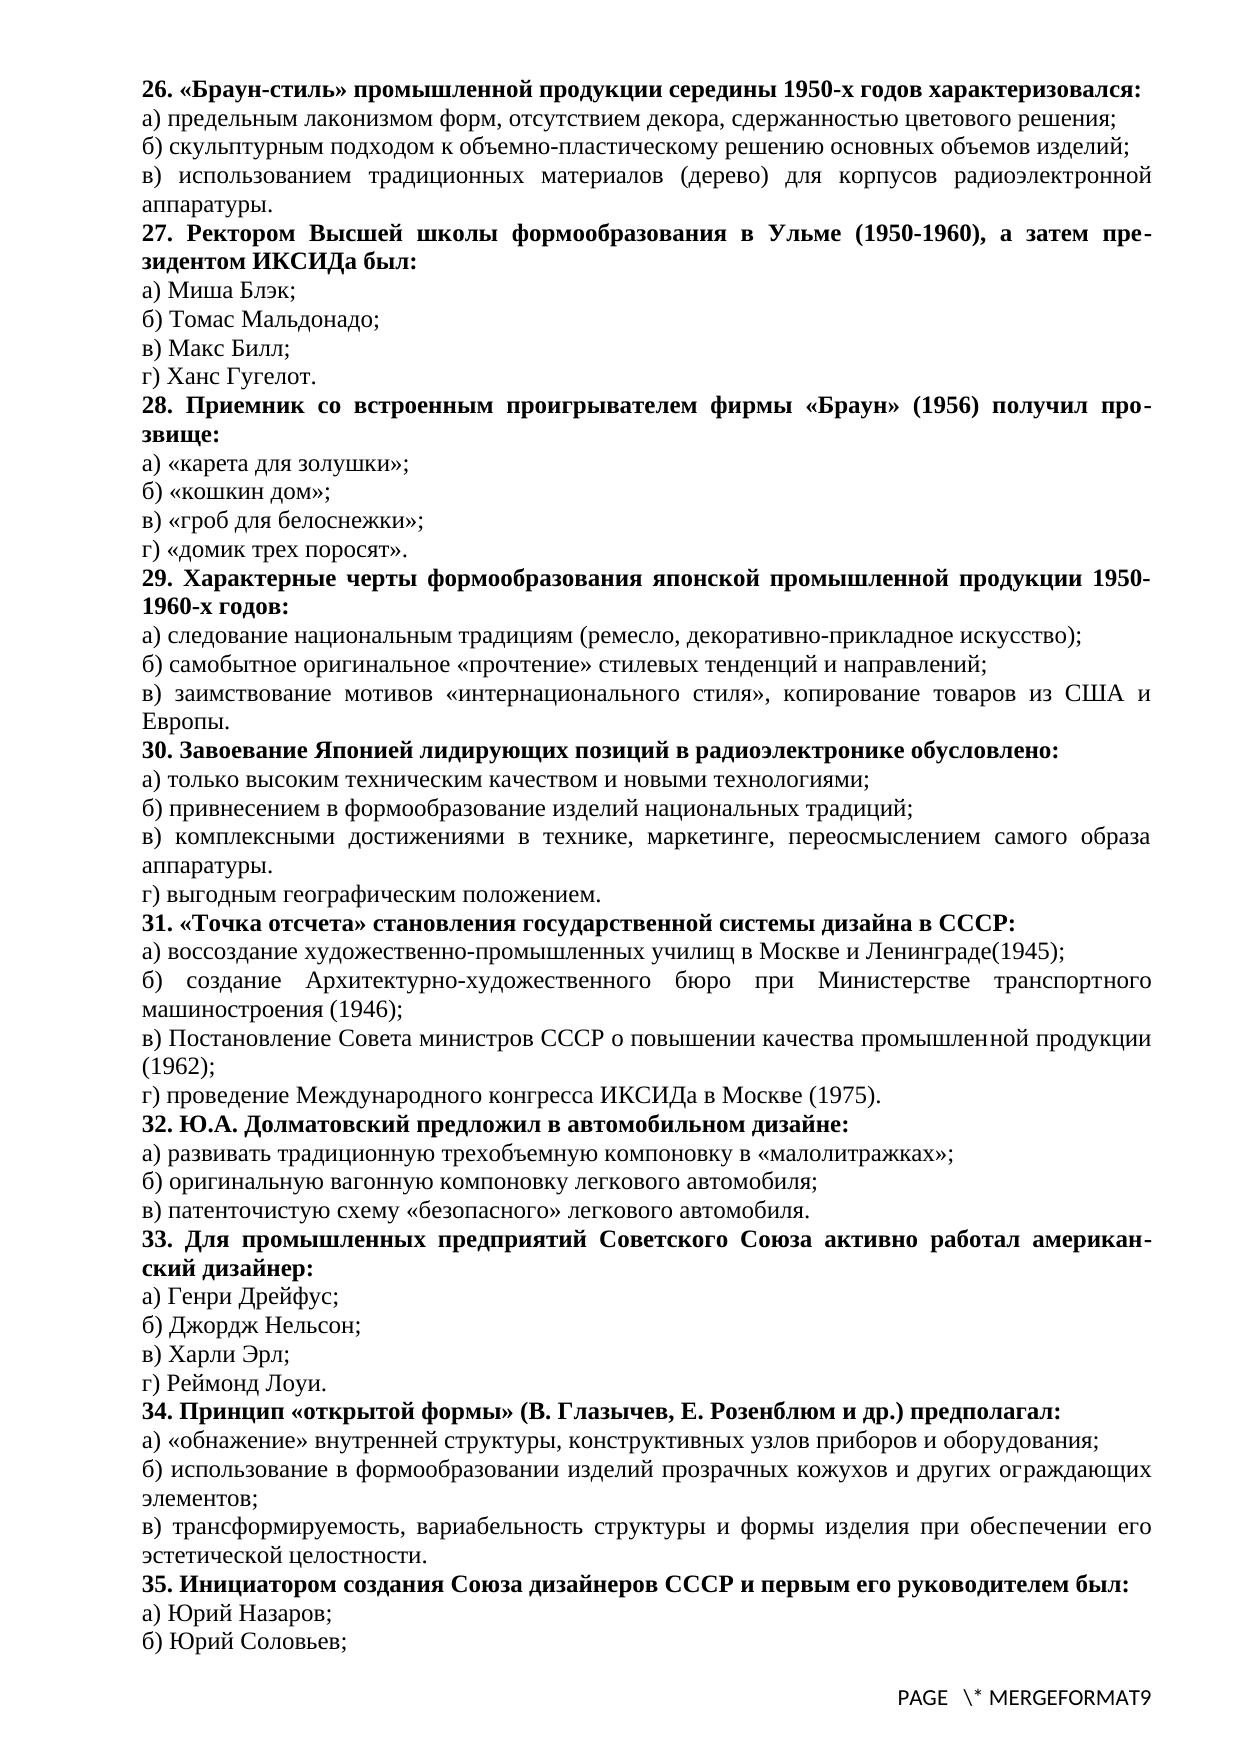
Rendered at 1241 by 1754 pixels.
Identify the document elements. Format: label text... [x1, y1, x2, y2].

text в) трансформируемость, вариабельность структуры и формы изделия при обеспечении его эстетической целостности. [142, 1511, 1152, 1569]
text б) самобытное оригинальное «прочтение» стилевых тенденций и направлений; [142, 649, 1152, 678]
text 35. Инициатором создания Союза дизайнеров СССР и первым его руководителем был: [142, 1569, 1152, 1598]
text б) привнесением в формообразование изделий национальных традиций; [142, 793, 1152, 821]
text а) предельным лаконизмом форм, отсутствием декора, сдержанностью цветового решения; [142, 103, 1152, 131]
text б) Томас Мальдонадо; [142, 304, 1152, 333]
text 27. Ректором Высшей школы формообразования в Ульме (1950-1960), а затем президентом ИКСИДа был: [142, 218, 1152, 275]
text б) Юрий Соловьев; [142, 1626, 1152, 1655]
text 34. Принцип «открытой формы» (В. Глазычев, Е. Розенблюм и др.) предполагал: [142, 1396, 1152, 1425]
text г) Ханс Гугелот. [142, 361, 1152, 390]
text б) использование в формообразовании изделий прозрачных кожухов и других ограждающих элементов; [142, 1454, 1152, 1511]
text в) патенточистую схему «безопасного» легкового автомобиля. [142, 1195, 1152, 1224]
text а) Юрий Назаров; [142, 1598, 1152, 1626]
text 30. Завоевание Японией лидирующих позиций в радиоэлектронике обусловлено: [142, 735, 1152, 764]
text а) «карета для золушки»; [142, 448, 1152, 476]
text а) только высоким техническим качеством и новыми технологиями; [142, 764, 1152, 793]
text б) Джордж Нельсон; [142, 1310, 1152, 1339]
text в) Макс Билл; [142, 333, 1152, 361]
text в) комплексными достижениями в технике, маркетинге, переосмыслением самого образа аппаратуры. [142, 821, 1152, 879]
text а) воссоздание художественно-промышленных училищ в Москве и Ленинграде(1945); [142, 936, 1152, 965]
text г) проведение Международного конгресса ИКСИДа в Москве (1975). [142, 1080, 1152, 1109]
text а) следование национальным традициям (ремесло, декоративно-прикладное искусство); [142, 620, 1152, 649]
text в) использованием традиционных материалов (дерево) для корпусов радиоэлектронной аппаратуры. [142, 160, 1152, 218]
text б) скульптурным подходом к объемно-пластическому решению основных объемов изделий; [142, 131, 1152, 160]
text 31. «Точка отсчета» становления государственной системы дизайна в СССР: [142, 908, 1152, 936]
text в) «гроб для белоснежки»; [142, 505, 1152, 534]
text а) Генри Дрейфус; [142, 1281, 1152, 1310]
text б) «кошкин дом»; [142, 476, 1152, 505]
text а) Миша Блэк; [142, 275, 1152, 304]
text в) заимствование мотивов «интернационального стиля», копирование товаров из США и Европы. [142, 678, 1152, 735]
text а) развивать традиционную трехобъемную компоновку в «малолитражках»; [142, 1138, 1152, 1166]
text в) Постановление Совета министров СССР о повышении качества промышленной продукции (1962); [142, 1023, 1152, 1080]
text б) оригинальную вагонную компоновку легкового автомобиля; [142, 1166, 1152, 1195]
text 26. «Браун-стиль» промышленной продукции середины 1950-х годов характеризовался: [142, 74, 1152, 103]
text б) создание Архитектурно-художественного бюро при Министерстве транспортного машиностроения (1946); [142, 965, 1152, 1023]
text г) выгодным географическим положением. [142, 879, 1152, 908]
text 33. Для промышленных предприятий Советского Союза активно работал американский дизайнер: [142, 1224, 1152, 1281]
text г) «домик трех поросят». [142, 534, 1152, 563]
text г) Реймонд Лоуи. [142, 1368, 1152, 1396]
text а) «обнажение» внутренней структуры, конструктивных узлов приборов и оборудования; [142, 1425, 1152, 1454]
text 32. Ю.А. Долматовский предложил в автомобильном дизайне: [142, 1109, 1152, 1138]
text в) Харли Эрл; [142, 1339, 1152, 1368]
text 29. Характерные черты формообразования японской промышленной продукции 1950-1960-х годов: [142, 563, 1152, 620]
text 28. Приемник со встроенным проигрывателем фирмы «Браун» (1956) получил прозвище: [142, 390, 1152, 448]
